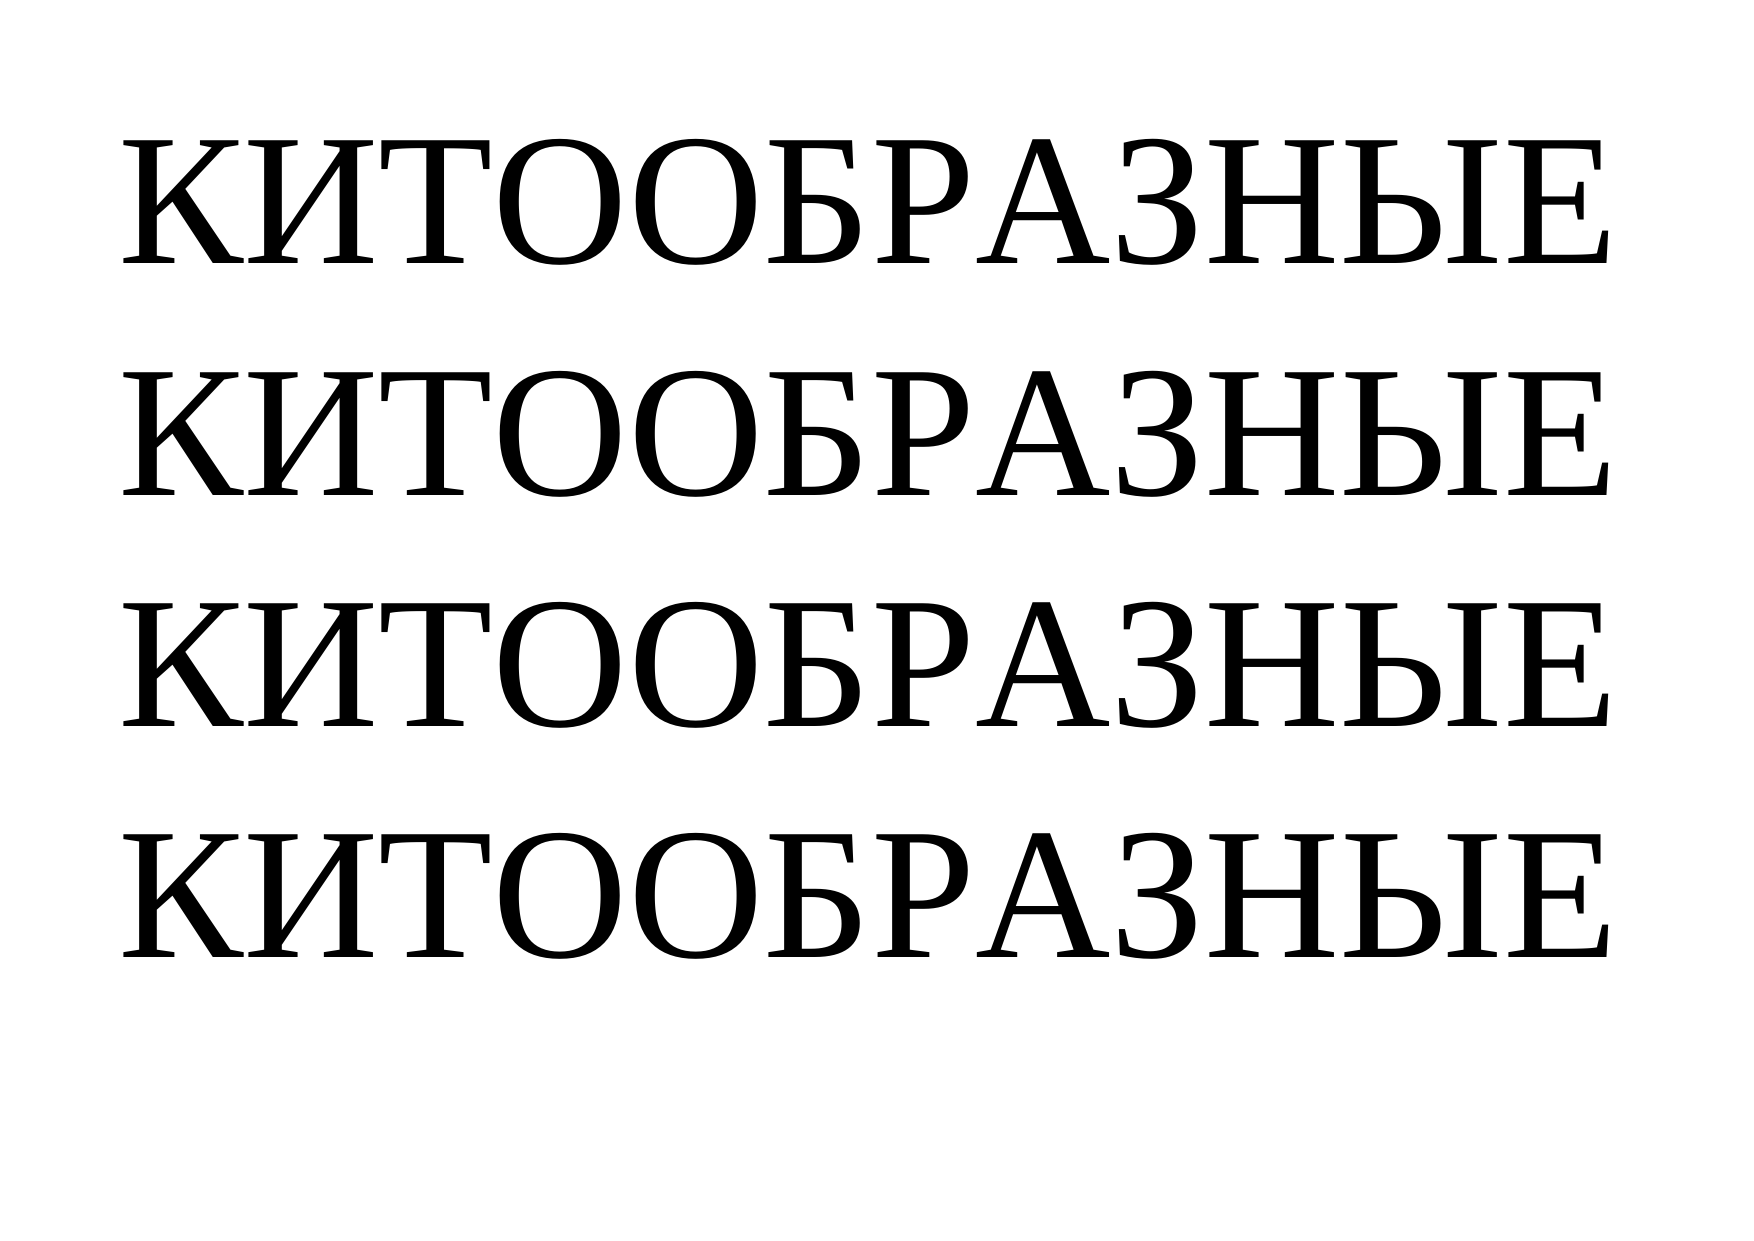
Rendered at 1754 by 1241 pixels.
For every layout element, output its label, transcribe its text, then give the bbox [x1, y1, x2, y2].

text КИТООБРАЗНЫЕ [118, 89, 1636, 304]
text КИТООБРАЗНЫЕ [118, 782, 1636, 998]
text КИТООБРАЗНЫЕ [118, 320, 1636, 536]
text КИТООБРАЗНЫЕ [118, 551, 1636, 767]
